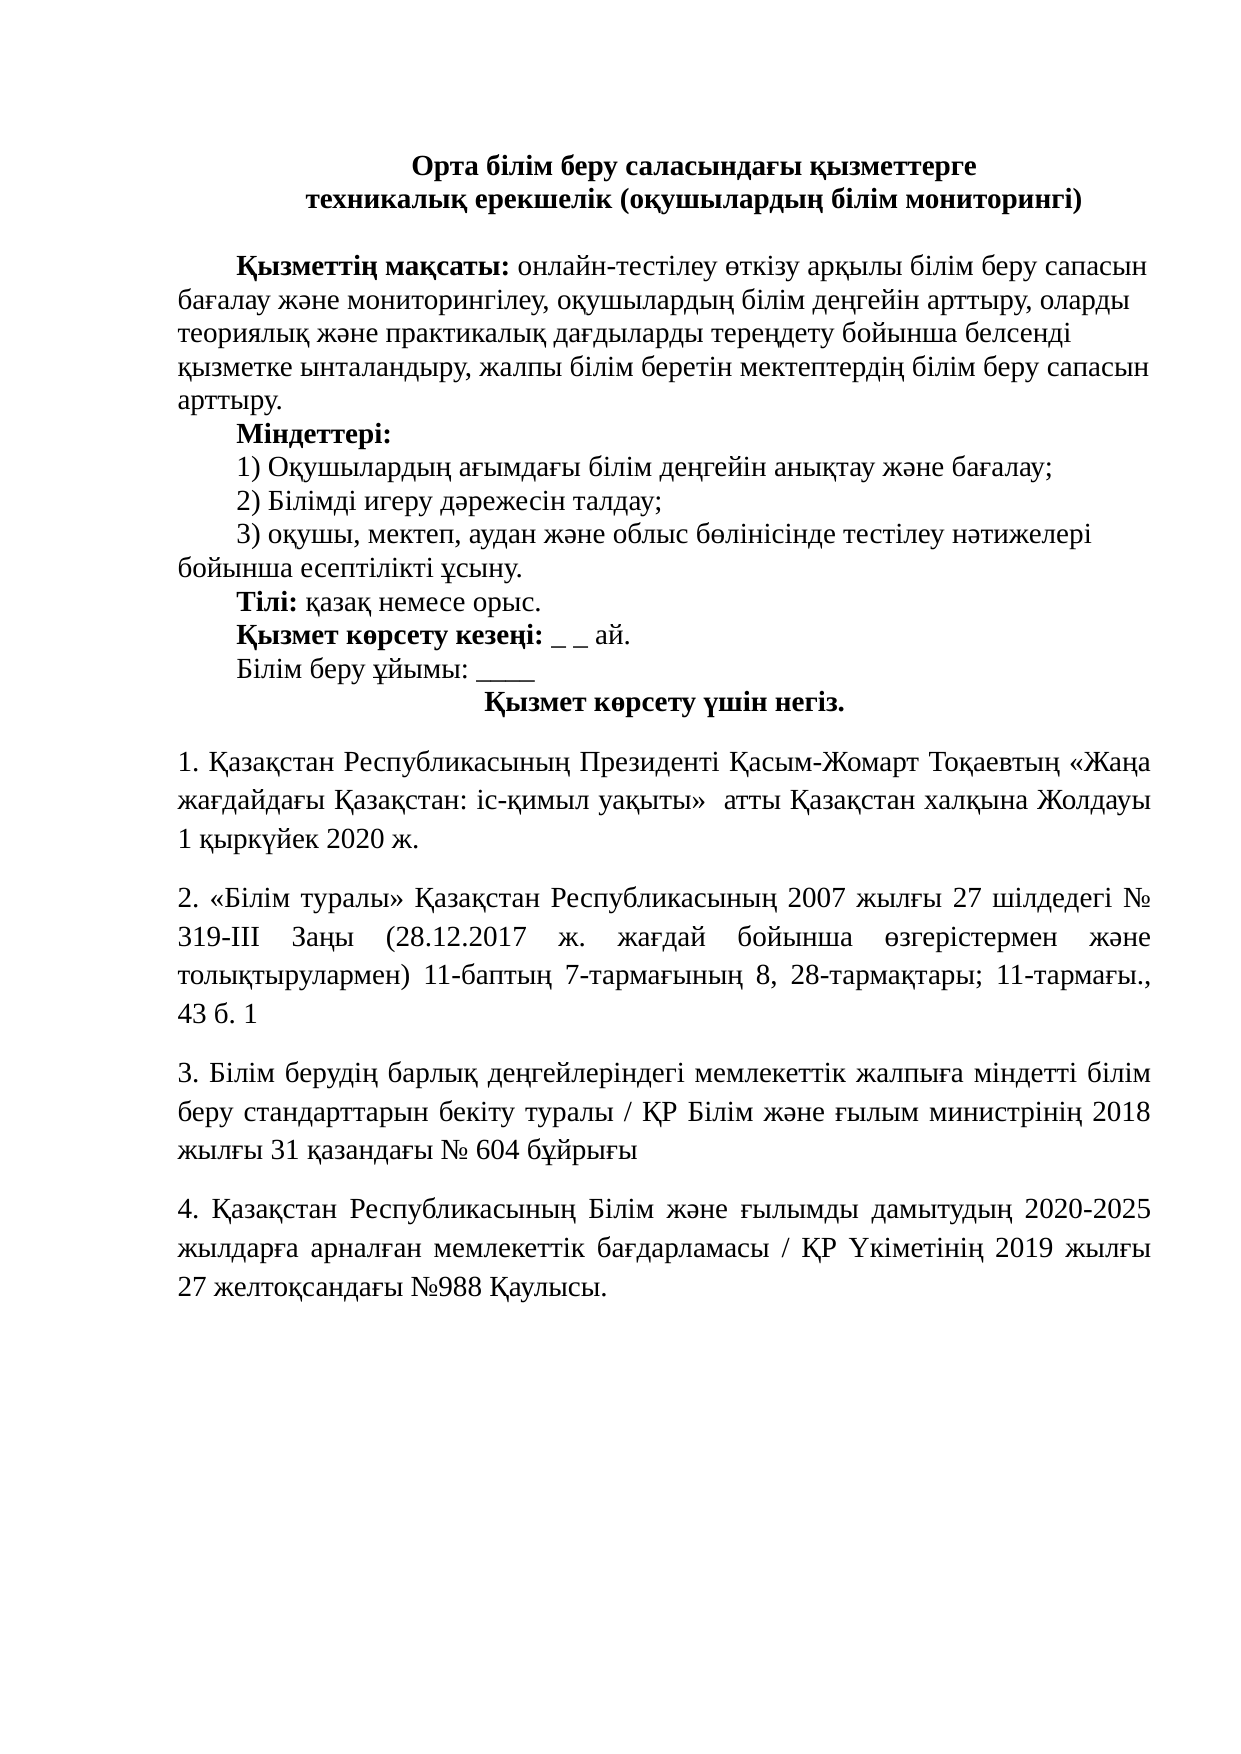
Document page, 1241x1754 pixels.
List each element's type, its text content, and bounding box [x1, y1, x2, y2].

text 2) Білімді игеру дәрежесін талдау; [177, 483, 1152, 517]
text Қызметтің мақсаты: онлайн-тестілеу өткізу арқылы білім беру сапасын бағалау және мониторингілеу, оқушылардың білім деңгейін арттыру, оларды теориялық және практикалық дағдыларды тереңдету бойынша белсенді қызметке ынталандыру, жалпы білім беретін мектептердің білім беру сапасын арттыру. [177, 248, 1152, 416]
text 3) оқушы, мектеп, аудан және облыс бөлінісінде тестілеу нәтижелері бойынша есептілікті ұсыну. [177, 517, 1152, 584]
text 1) Оқушылардың ағымдағы білім деңгейін анықтау және бағалау; [177, 449, 1152, 483]
text 3. Білім берудің барлық деңгейлеріндегі мемлекеттік жалпыға міндетті білім беру стандарттарын бекіту туралы / ҚР Білім және ғылым министрінің 2018 жылғы 31 қазандағы № 604 бұйрығы [177, 1055, 1152, 1166]
text Қызмет көрсету үшін негіз. [177, 684, 1152, 718]
text Білім беру ұйымы: ____ [177, 651, 1152, 684]
text Міндеттері: [177, 416, 1152, 449]
text 4. Қазақстан Республикасының Білім және ғылымды дамытудың 2020-2025 жылдарға арналған мемлекеттік бағдарламасы / ҚР Үкіметінің 2019 жылғы 27 желтоқсандағы №988 Қаулысы. [177, 1192, 1152, 1302]
text Тілі: қазақ немесе орыс. [177, 584, 1152, 617]
text 2. «Білім туралы» Қазақстан Республикасының 2007 жылғы 27 шілдедегі № 319-III Заңы (28.12.2017 ж. жағдай бойынша өзгерістермен және толықтырулармен) 11-баптың 7-тармағының 8, 28-тармақтары; 11-тармағы., 43 б. 1 [177, 880, 1152, 1029]
text техникалық ерекшелік (оқушылардың білім мониторингі) [177, 181, 1152, 215]
text 1. Қазақстан Республикасының Президенті Қасым-Жомарт Тоқаевтың «Жаңа жағдайдағы Қазақстан: іс-қимыл уақыты» атты Қазақстан халқына Жолдауы 1 қыркүйек 2020 ж. [177, 744, 1152, 854]
text Орта білім беру саласындағы қызметтерге [177, 148, 1152, 181]
text Қызмет көрсету кезеңі: _ _ ай. [177, 617, 1152, 651]
